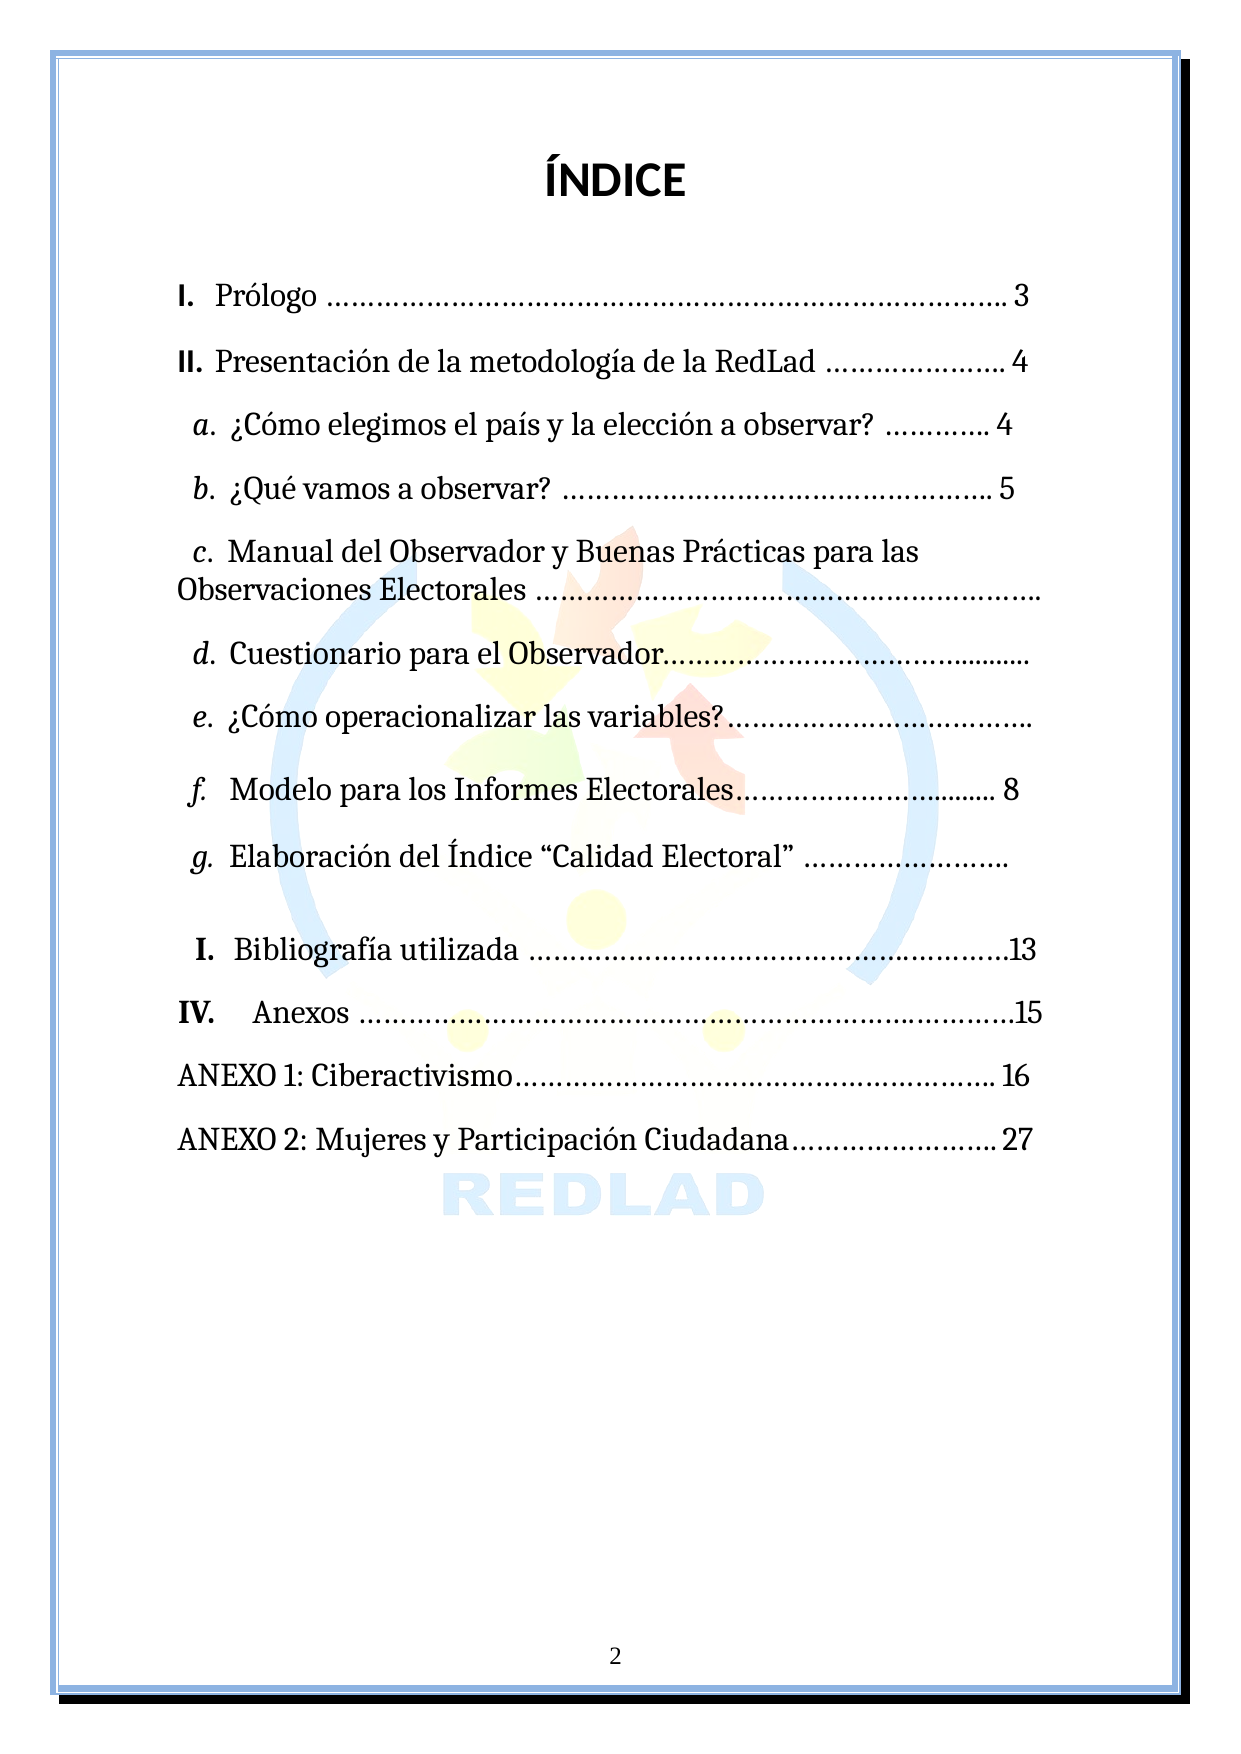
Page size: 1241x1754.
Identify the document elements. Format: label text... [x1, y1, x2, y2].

subtitle Prólogo ………………………………………………………………………. 3 [177, 274, 1054, 315]
subtitle e. ¿Cómo operacionalizar las variables?………………………………. [177, 697, 1054, 736]
text g. Elaboración del Índice “Calidad Electoral” ……………………. [177, 838, 1054, 876]
subtitle Anexos ………………………………………………………….…………15 [177, 993, 1054, 1032]
subtitle c. Manual del Observador y Buenas Prácticas para las Observaciones Electorales ……………………………………………………. [177, 532, 1054, 609]
subtitle a. ¿Cómo elegimos el país y la elección a observar? …………. 4 [177, 406, 1054, 444]
subtitle ANEXO 1: Ciberactivismo…………………………………………………. 16 [177, 1057, 1054, 1095]
subtitle Bibliografía utilizada ……………………………………….…………13 [177, 930, 1054, 968]
subtitle Presentación de la metodología de la RedLad …………………. 4 [177, 340, 1054, 381]
subtitle ANEXO 2: Mujeres y Participación Ciudadana……………………. 27 [177, 1120, 1054, 1158]
subtitle b. ¿Qué vamos a observar? ……………………………………………. 5 [177, 469, 1054, 507]
subtitle d. Cuestionario para el Observador……………………………….......... [177, 634, 1054, 672]
text 2012 ÍNDICE [177, 148, 1054, 209]
text f. Modelo para los Informes Electorales……………………......... 8 [177, 771, 1054, 809]
